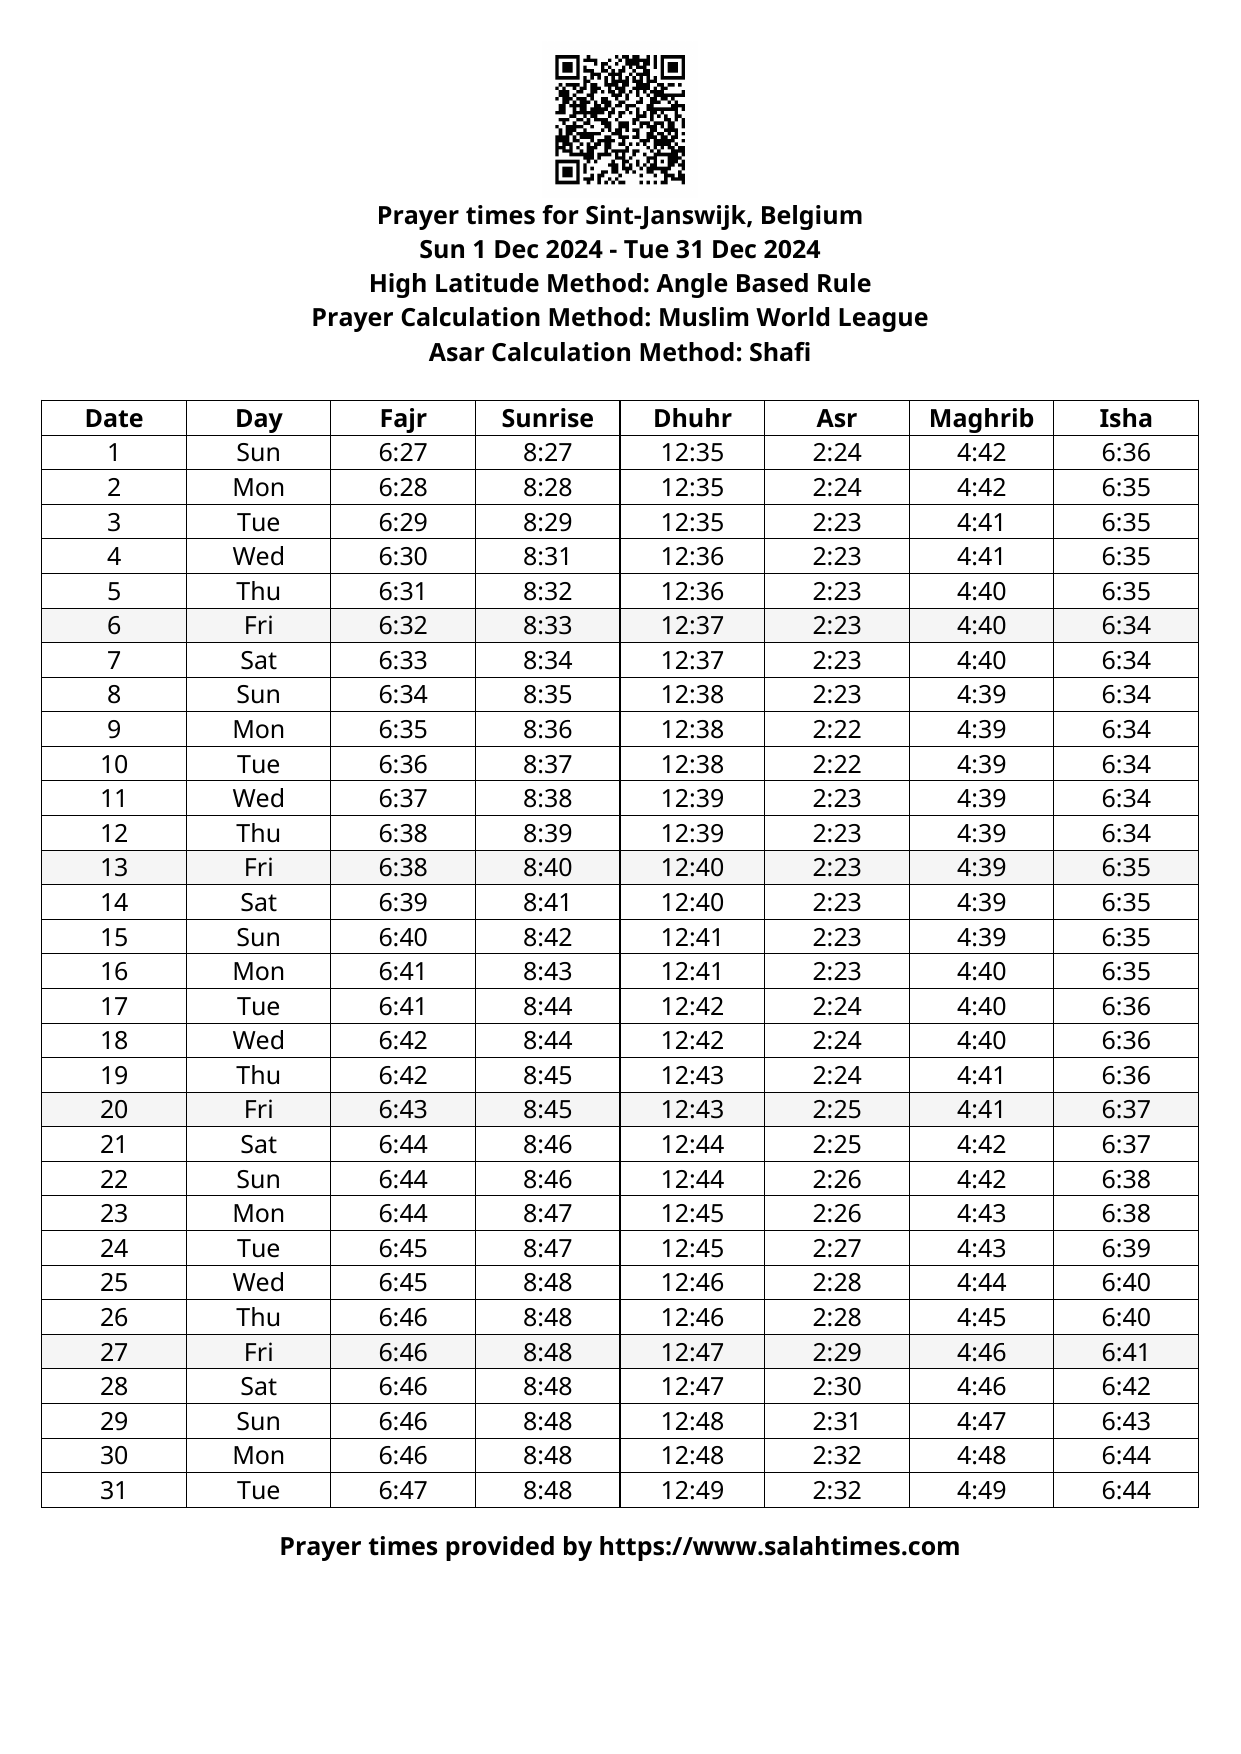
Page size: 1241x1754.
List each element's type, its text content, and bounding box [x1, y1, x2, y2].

table_cell 12:38 [621, 678, 764, 711]
table_cell 8:46 [476, 1162, 619, 1195]
table_cell 2:25 [765, 1093, 909, 1126]
table_cell 6:36 [1054, 1058, 1198, 1092]
table_cell 4:48 [910, 1439, 1053, 1472]
table_cell 6:46 [331, 1300, 475, 1334]
table_cell 12:40 [621, 851, 764, 884]
table_cell 2:24 [765, 1024, 909, 1057]
table_cell 8:37 [476, 747, 619, 780]
table_cell 8:47 [476, 1231, 619, 1264]
table_cell 2:28 [765, 1300, 909, 1334]
table_cell 12:48 [621, 1404, 764, 1437]
table_cell 2:26 [765, 1162, 909, 1195]
table_cell 12:38 [621, 712, 764, 746]
table_cell 8:48 [476, 1335, 619, 1368]
table_cell Sun [187, 678, 330, 711]
table_cell 8:45 [476, 1093, 619, 1126]
table_cell 6:41 [331, 989, 475, 1022]
table_cell 12:41 [621, 954, 764, 988]
table_cell 6:34 [1054, 747, 1198, 780]
table_cell 12:45 [621, 1231, 764, 1264]
table_cell 8:35 [476, 678, 619, 711]
table_cell 8:38 [476, 781, 619, 815]
table_cell 6:37 [331, 781, 475, 815]
table_cell 6:36 [331, 747, 475, 780]
table_cell 21 [42, 1127, 186, 1161]
table_cell 6:41 [331, 954, 475, 988]
table_cell 12:49 [621, 1473, 764, 1507]
table_cell 6:34 [1054, 643, 1198, 677]
table_cell 13 [42, 851, 186, 884]
table_cell 12:46 [621, 1266, 764, 1299]
table_cell 22 [42, 1162, 186, 1195]
table_cell 6:35 [1054, 539, 1198, 573]
table_cell 4:42 [910, 470, 1053, 504]
table_cell 6:37 [1054, 1093, 1198, 1126]
table_cell 6:34 [1054, 678, 1198, 711]
table_cell 2:23 [765, 851, 909, 884]
table_cell 6:36 [1054, 1024, 1198, 1057]
table_cell 11 [42, 781, 186, 815]
table_cell 8:48 [476, 1439, 619, 1472]
table_cell 2:23 [765, 643, 909, 677]
table_cell 2:23 [765, 574, 909, 607]
table_cell 12:36 [621, 574, 764, 607]
table_cell 18 [42, 1024, 186, 1057]
table_cell 2:27 [765, 1231, 909, 1264]
table_cell 12:42 [621, 1024, 764, 1057]
table_cell 8:45 [476, 1058, 619, 1092]
table_cell 4:40 [910, 643, 1053, 677]
table_cell 4:40 [910, 574, 1053, 607]
table_cell 2:23 [765, 678, 909, 711]
table_cell 12:44 [621, 1162, 764, 1195]
table_cell Tue [187, 1231, 330, 1264]
table_cell 4:40 [910, 954, 1053, 988]
table_cell Tue [187, 989, 330, 1022]
table_cell 2:23 [765, 954, 909, 988]
table_cell 12:35 [621, 470, 764, 504]
table_cell 6:35 [331, 712, 475, 746]
table_cell 2:23 [765, 539, 909, 573]
table_cell 4:47 [910, 1404, 1053, 1437]
table_cell 2:23 [765, 781, 909, 815]
table_cell 8:42 [476, 920, 619, 953]
table_cell 6:38 [331, 816, 475, 849]
table_cell 6:29 [331, 505, 475, 538]
table_cell 12 [42, 816, 186, 849]
table_cell 6:40 [331, 920, 475, 953]
table_cell 4:39 [910, 816, 1053, 849]
table_cell 2 [42, 470, 186, 504]
table_cell 7 [42, 643, 186, 677]
table_cell 2:29 [765, 1335, 909, 1368]
table_cell 6:31 [331, 574, 475, 607]
table_cell 17 [42, 989, 186, 1022]
table_header Asr [765, 401, 909, 434]
table_cell 12:44 [621, 1127, 764, 1161]
table_cell 6:40 [1054, 1266, 1198, 1299]
table_cell 4:40 [910, 1024, 1053, 1057]
table_cell Wed [187, 781, 330, 815]
table_cell 2:31 [765, 1404, 909, 1437]
table_cell 6:35 [1054, 574, 1198, 607]
table_cell Mon [187, 712, 330, 746]
table_cell 6:42 [1054, 1369, 1198, 1403]
table_cell 16 [42, 954, 186, 988]
table_header Dhuhr [621, 401, 764, 434]
table_cell Sat [187, 1369, 330, 1403]
table_cell 4:49 [910, 1473, 1053, 1507]
table_cell 2:23 [765, 920, 909, 953]
table_cell Mon [187, 1439, 330, 1472]
table_cell Mon [187, 1196, 330, 1230]
table_header Isha [1054, 401, 1198, 434]
table_cell Thu [187, 574, 330, 607]
table_cell 10 [42, 747, 186, 780]
table_cell 4:43 [910, 1196, 1053, 1230]
picture [542, 41, 699, 198]
table_cell 8:48 [476, 1266, 619, 1299]
table_cell 8:27 [476, 436, 619, 469]
table_cell 15 [42, 920, 186, 953]
table_cell 6:45 [331, 1266, 475, 1299]
table_cell 12:40 [621, 885, 764, 919]
table_cell 8:47 [476, 1196, 619, 1230]
table_cell Tue [187, 505, 330, 538]
table_header Day [187, 401, 330, 434]
text Sun 1 Dec 2024 - Tue 31 Dec 2024 [42, 232, 1198, 266]
table_cell 6:34 [1054, 609, 1198, 642]
table_header Maghrib [910, 401, 1053, 434]
table_cell 12:37 [621, 643, 764, 677]
table_cell 12:39 [621, 816, 764, 849]
table_cell 8:48 [476, 1369, 619, 1403]
table_cell 8:39 [476, 816, 619, 849]
table_cell 20 [42, 1093, 186, 1126]
table_cell 2:23 [765, 505, 909, 538]
table_cell 4:44 [910, 1266, 1053, 1299]
table_cell 4:46 [910, 1369, 1053, 1403]
table_cell 12:39 [621, 781, 764, 815]
text High Latitude Method: Angle Based Rule [42, 266, 1198, 300]
table_cell 4:39 [910, 712, 1053, 746]
table_cell Fri [187, 1335, 330, 1368]
table_cell 6:47 [331, 1473, 475, 1507]
table_cell 5 [42, 574, 186, 607]
table_cell 4:41 [910, 505, 1053, 538]
table_cell 2:25 [765, 1127, 909, 1161]
table_cell 6:34 [1054, 816, 1198, 849]
table_cell 12:37 [621, 609, 764, 642]
table_cell Tue [187, 747, 330, 780]
table_cell 6:35 [1054, 851, 1198, 884]
table_cell 14 [42, 885, 186, 919]
table_cell 4:42 [910, 436, 1053, 469]
table_cell 2:30 [765, 1369, 909, 1403]
table_cell 6:40 [1054, 1300, 1198, 1334]
table_cell 6:32 [331, 609, 475, 642]
table_cell 8:36 [476, 712, 619, 746]
table_cell 12:35 [621, 436, 764, 469]
table_cell Fri [187, 609, 330, 642]
table_cell 2:28 [765, 1266, 909, 1299]
table_cell 23 [42, 1196, 186, 1230]
table_cell 8:48 [476, 1473, 619, 1507]
table_cell 6:39 [331, 885, 475, 919]
table_cell Fri [187, 851, 330, 884]
table_cell 8:48 [476, 1300, 619, 1334]
table_cell Sun [187, 1162, 330, 1195]
table_cell 12:35 [621, 505, 764, 538]
table_cell 12:36 [621, 539, 764, 573]
table_cell 8:44 [476, 989, 619, 1022]
table_cell 2:22 [765, 712, 909, 746]
table_cell 4:40 [910, 989, 1053, 1022]
table_cell 6:35 [1054, 954, 1198, 988]
table_cell 6:46 [331, 1335, 475, 1368]
table_cell 6:44 [331, 1196, 475, 1230]
table_cell 12:47 [621, 1369, 764, 1403]
table_cell 4:39 [910, 851, 1053, 884]
table_cell Thu [187, 816, 330, 849]
table_cell 12:48 [621, 1439, 764, 1472]
table_cell 6:38 [1054, 1162, 1198, 1195]
table_cell 4:39 [910, 678, 1053, 711]
table_cell 8:46 [476, 1127, 619, 1161]
table_cell 4:39 [910, 747, 1053, 780]
table_cell 12:43 [621, 1093, 764, 1126]
table_cell 4:41 [910, 1058, 1053, 1092]
table_cell Thu [187, 1300, 330, 1334]
table_cell 6:33 [331, 643, 475, 677]
table_cell Sun [187, 436, 330, 469]
table_cell 6:38 [1054, 1196, 1198, 1230]
table_cell 8:41 [476, 885, 619, 919]
table_cell 12:38 [621, 747, 764, 780]
table_cell 6:34 [1054, 781, 1198, 815]
table_cell 6:44 [331, 1162, 475, 1195]
table_cell 4:40 [910, 609, 1053, 642]
table_cell 4:42 [910, 1162, 1053, 1195]
table_cell 6:34 [1054, 712, 1198, 746]
table_cell Sat [187, 885, 330, 919]
table_cell 2:23 [765, 885, 909, 919]
table_cell 6 [42, 609, 186, 642]
table_cell 2:26 [765, 1196, 909, 1230]
table_cell 2:32 [765, 1473, 909, 1507]
table_cell 6:35 [1054, 470, 1198, 504]
table_cell 25 [42, 1266, 186, 1299]
text Prayer Calculation Method: Muslim World League [42, 300, 1198, 334]
table_cell 6:42 [331, 1058, 475, 1092]
table_cell 8 [42, 678, 186, 711]
table_cell 8:43 [476, 954, 619, 988]
table_cell 8:32 [476, 574, 619, 607]
table_cell 4:41 [910, 539, 1053, 573]
table_cell 6:27 [331, 436, 475, 469]
table_cell 6:44 [331, 1127, 475, 1161]
table_cell 6:43 [331, 1093, 475, 1126]
table_cell 8:40 [476, 851, 619, 884]
table_cell 6:44 [1054, 1439, 1198, 1472]
table_cell Wed [187, 1266, 330, 1299]
table_cell 12:42 [621, 989, 764, 1022]
table_cell 12:46 [621, 1300, 764, 1334]
table_cell 2:32 [765, 1439, 909, 1472]
table_cell 1 [42, 436, 186, 469]
table_cell 6:44 [1054, 1473, 1198, 1507]
table_cell 6:45 [331, 1231, 475, 1264]
table_cell 6:35 [1054, 920, 1198, 953]
table_header Sunrise [476, 401, 619, 434]
table_header Fajr [331, 401, 475, 434]
table_cell 2:22 [765, 747, 909, 780]
table_cell 9 [42, 712, 186, 746]
table_cell 6:41 [1054, 1335, 1198, 1368]
table_cell Tue [187, 1473, 330, 1507]
table_cell 31 [42, 1473, 186, 1507]
table_cell 6:35 [1054, 885, 1198, 919]
table_cell Sat [187, 1127, 330, 1161]
table_cell 3 [42, 505, 186, 538]
table_cell 12:45 [621, 1196, 764, 1230]
table_cell 6:42 [331, 1024, 475, 1057]
table_cell Sun [187, 1404, 330, 1437]
table_cell 8:48 [476, 1404, 619, 1437]
table_cell 4:39 [910, 781, 1053, 815]
table_cell 30 [42, 1439, 186, 1472]
table_cell 6:37 [1054, 1127, 1198, 1161]
table_cell 8:34 [476, 643, 619, 677]
table_cell 29 [42, 1404, 186, 1437]
table_cell 4:43 [910, 1231, 1053, 1264]
table_header Date [42, 401, 186, 434]
table_cell 6:46 [331, 1404, 475, 1437]
table_cell 8:44 [476, 1024, 619, 1057]
table_cell Sat [187, 643, 330, 677]
table_cell 8:28 [476, 470, 619, 504]
table_cell 6:46 [331, 1439, 475, 1472]
text Asar Calculation Method: Shafi [42, 334, 1198, 368]
table_cell 4:39 [910, 885, 1053, 919]
table_cell 6:34 [331, 678, 475, 711]
table_cell 27 [42, 1335, 186, 1368]
table_cell 8:31 [476, 539, 619, 573]
table_cell 28 [42, 1369, 186, 1403]
table_cell 6:35 [1054, 505, 1198, 538]
table_cell 12:47 [621, 1335, 764, 1368]
table_cell 2:24 [765, 989, 909, 1022]
table_cell 6:36 [1054, 989, 1198, 1022]
table_cell 2:23 [765, 816, 909, 849]
table_cell 2:23 [765, 609, 909, 642]
table_cell Sun [187, 920, 330, 953]
text Prayer times provided by https://www.salahtimes.com [42, 1528, 1198, 1563]
table_cell 12:41 [621, 920, 764, 953]
table_cell 4:41 [910, 1093, 1053, 1126]
table_cell 26 [42, 1300, 186, 1334]
table_cell 4:42 [910, 1127, 1053, 1161]
table_cell Fri [187, 1093, 330, 1126]
table_cell 4:45 [910, 1300, 1053, 1334]
table_cell 4:39 [910, 920, 1053, 953]
table_cell Wed [187, 539, 330, 573]
table_cell Mon [187, 470, 330, 504]
table_cell Mon [187, 954, 330, 988]
table_cell 2:24 [765, 436, 909, 469]
table_cell 6:39 [1054, 1231, 1198, 1264]
table_cell 19 [42, 1058, 186, 1092]
table_cell 4 [42, 539, 186, 573]
table_cell Thu [187, 1058, 330, 1092]
table_cell 6:43 [1054, 1404, 1198, 1437]
table_cell 8:29 [476, 505, 619, 538]
table_cell 6:46 [331, 1369, 475, 1403]
table_cell 6:38 [331, 851, 475, 884]
table_cell 2:24 [765, 470, 909, 504]
table_cell 8:33 [476, 609, 619, 642]
table_cell 4:46 [910, 1335, 1053, 1368]
table_cell 6:28 [331, 470, 475, 504]
table_cell 12:43 [621, 1058, 764, 1092]
table_cell Wed [187, 1024, 330, 1057]
table_cell 6:30 [331, 539, 475, 573]
text Prayer times for Sint-Janswijk, Belgium [42, 198, 1198, 232]
table_cell 6:36 [1054, 436, 1198, 469]
table_cell 24 [42, 1231, 186, 1264]
table_cell 2:24 [765, 1058, 909, 1092]
